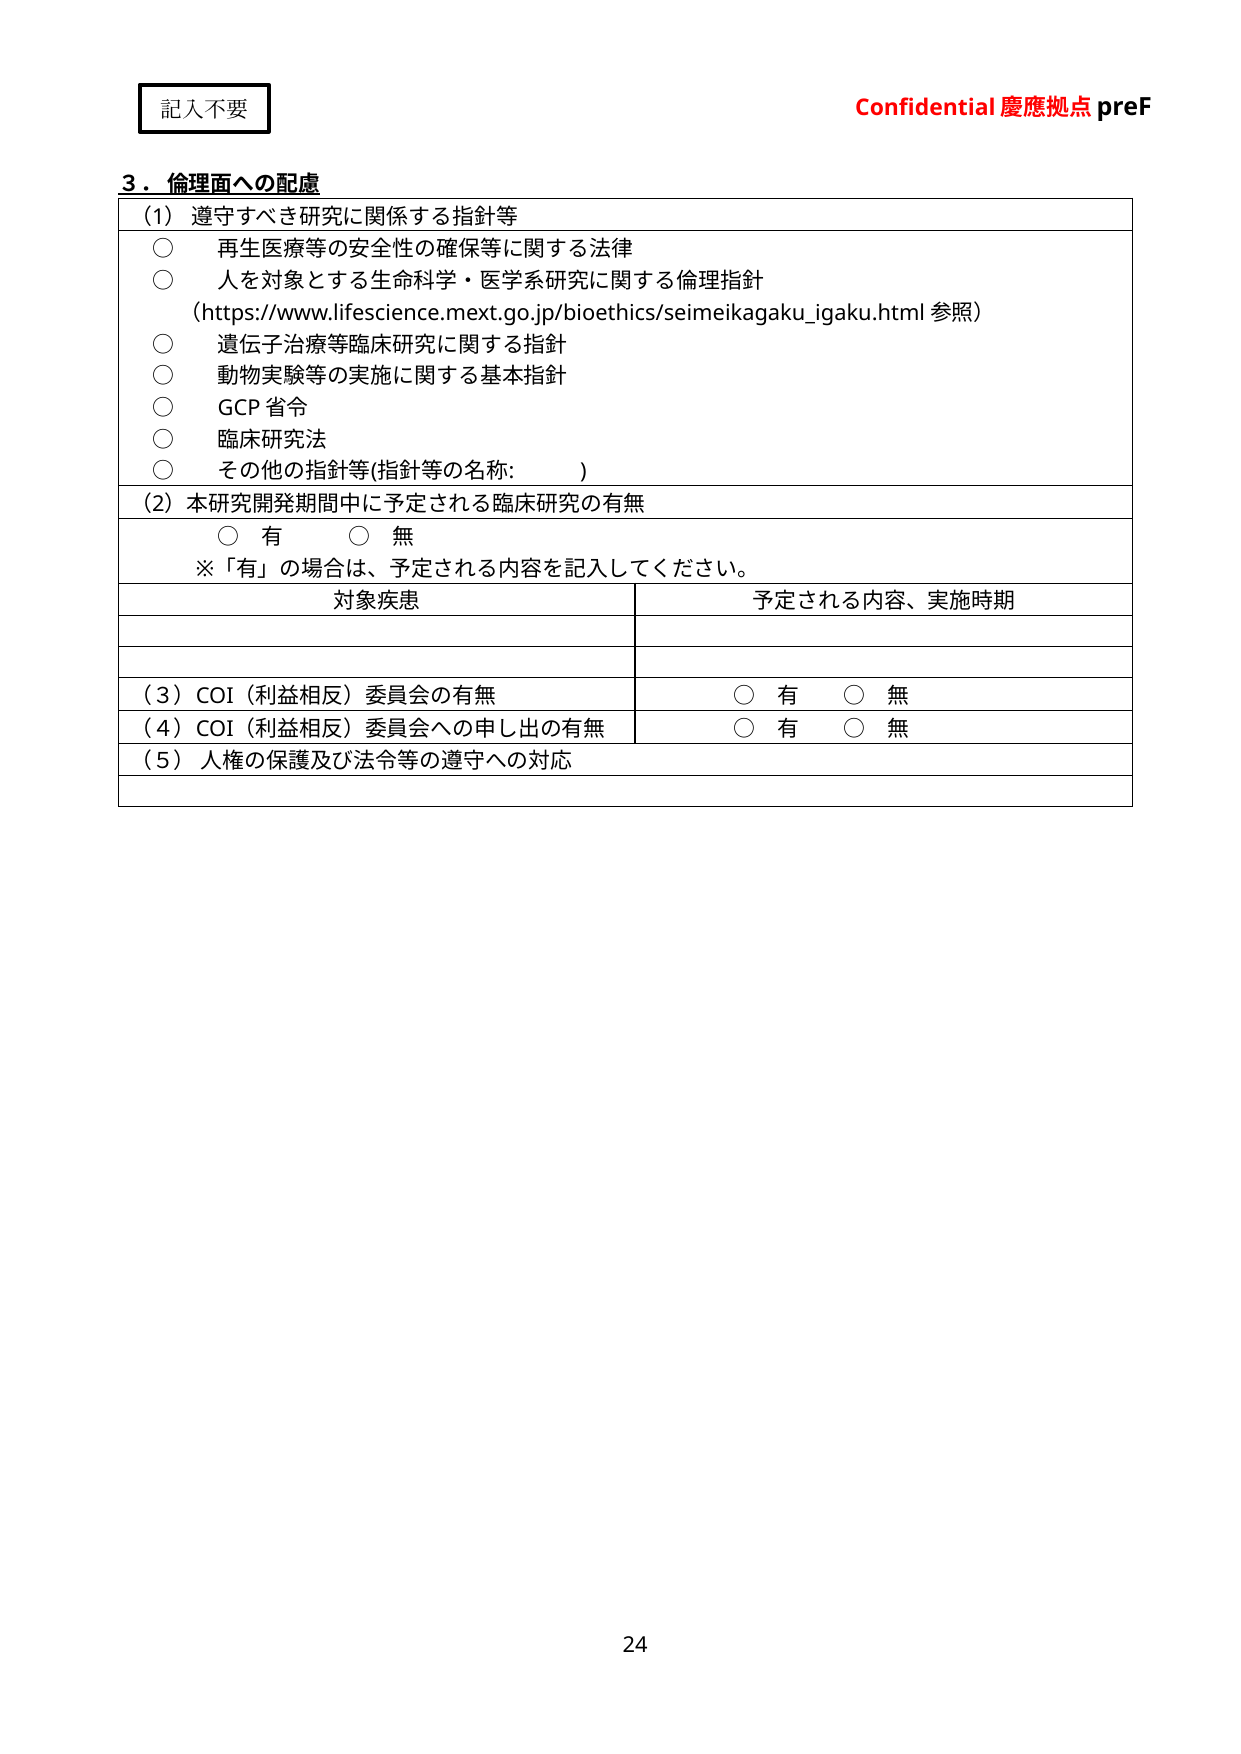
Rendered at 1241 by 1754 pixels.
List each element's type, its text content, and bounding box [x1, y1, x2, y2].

text ３． 倫理面への配慮 [118, 166, 1152, 198]
table_cell （2）本研究開発期間中に予定される臨床研究の有無 [119, 486, 1132, 518]
table_cell [119, 647, 634, 677]
table_cell 対象疾患 [119, 584, 634, 615]
table_cell 有 無 [636, 678, 1132, 709]
table_cell （３）COI（利益相反）委員会の有無 [119, 678, 634, 709]
table_cell （５） 人権の保護及び法令等の遵守への対応 [119, 744, 1132, 775]
table_cell （４）COI（利益相反）委員会への申し出の有無 [119, 711, 634, 742]
table_cell 予定される内容、実施時期 [636, 584, 1132, 615]
table_cell 有 無 ※「有」の場合は、予定される内容を記入してください。 [119, 519, 1132, 582]
table_cell [119, 776, 1132, 806]
table_cell [636, 616, 1132, 646]
table_header （1） 遵守すべき研究に関係する指針等 [119, 199, 1132, 230]
table_cell 再生医療等の安全性の確保等に関する法律 人を対象とする生命科学・医学系研究に関する倫理指針 （https://www.lifescience.mext.go.jp/bioethics/seimeikagaku_igaku.html参照） 遺伝子治療等臨床研究に関する指針 動物実験等の実施に関する基本指針 GCP省令 臨床研究法 その他の指針等(指針等の名称: ) [119, 231, 1132, 485]
table_cell [636, 647, 1132, 677]
table_cell 有 無 [636, 711, 1132, 742]
table_cell [119, 616, 634, 646]
